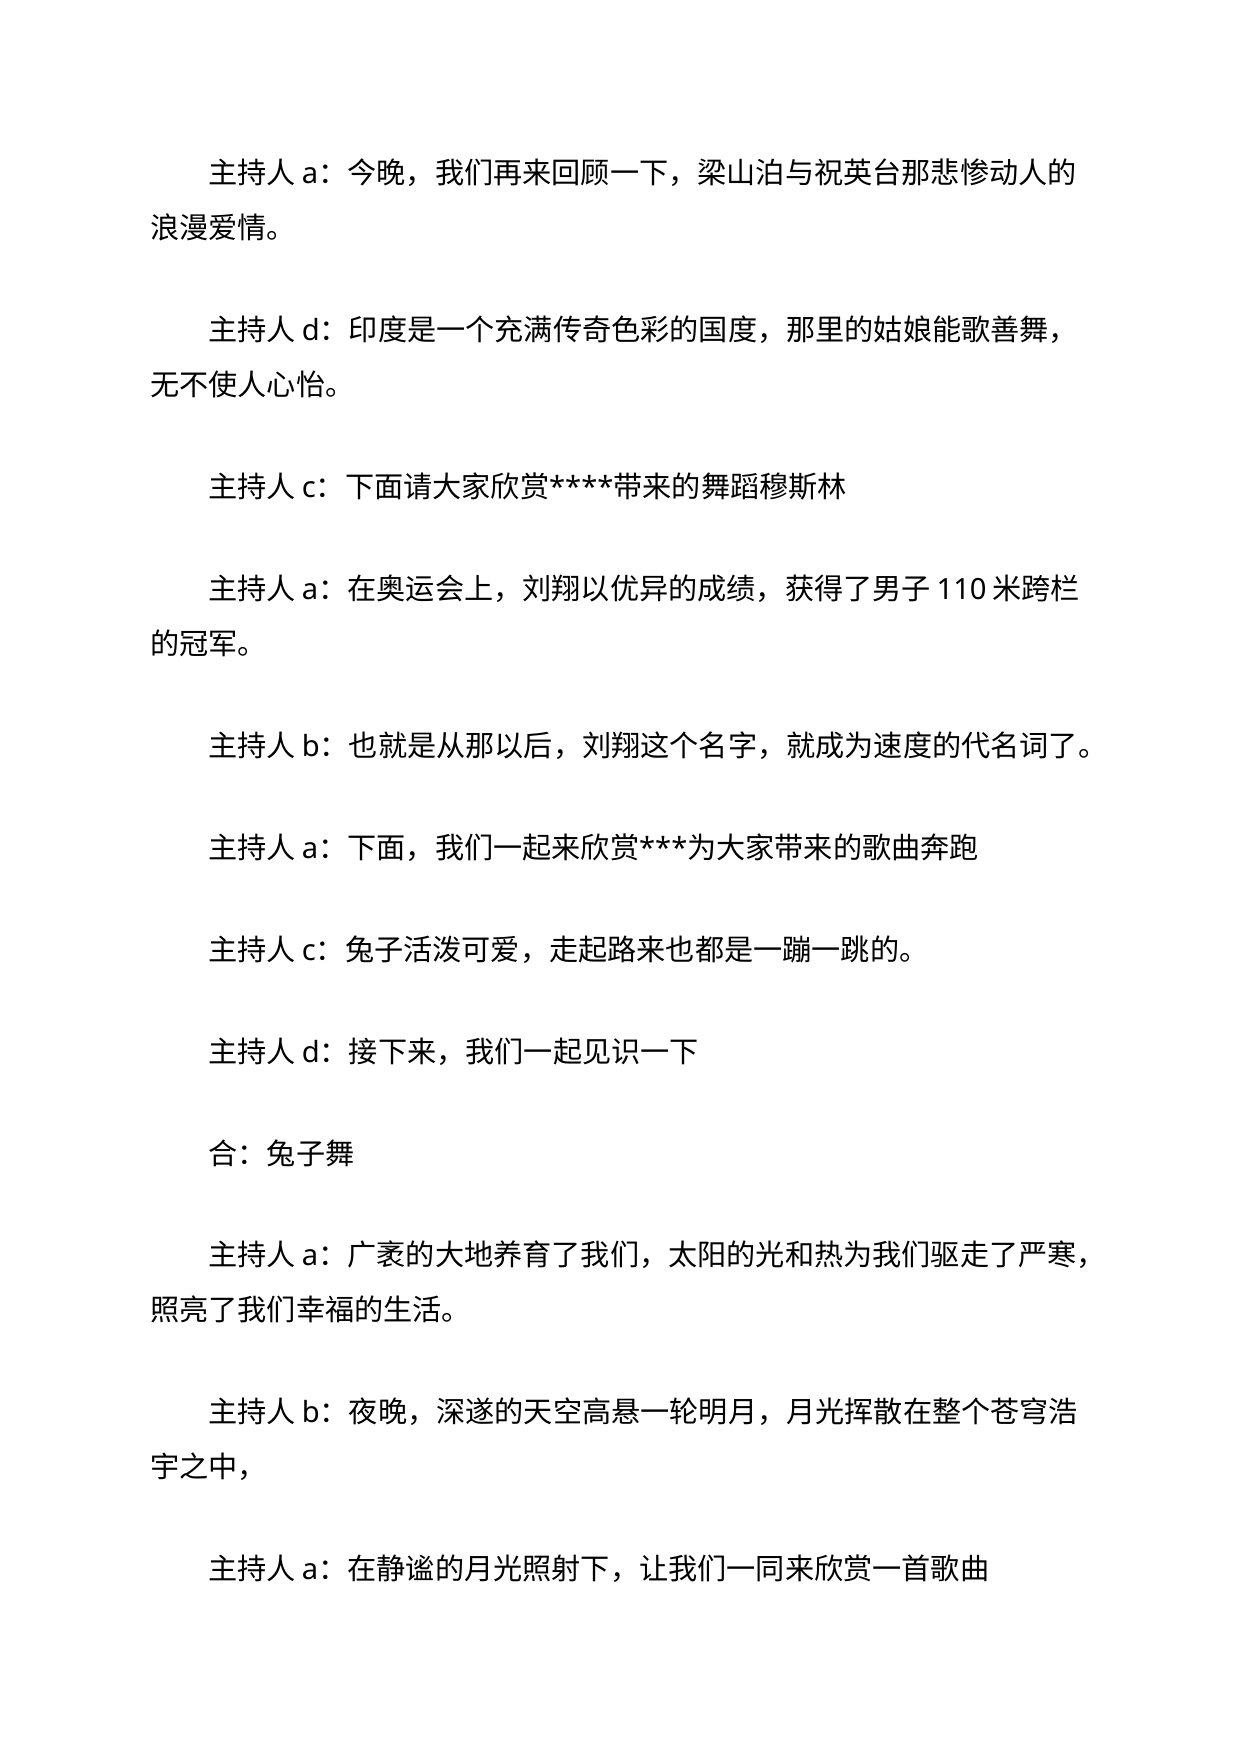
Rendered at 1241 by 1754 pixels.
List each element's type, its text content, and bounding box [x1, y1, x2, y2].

text 主持人c：下面请大家欣赏****带来的舞蹈穆斯林 [150, 463, 1090, 506]
text 主持人a：广袤的大地养育了我们，太阳的光和热为我们驱走了严寒，照亮了我们幸福的生活。 [150, 1232, 1090, 1329]
text 主持人a：今晚，我们再来回顾一下，梁山泊与祝英台那悲惨动人的浪漫爱情。 [150, 150, 1090, 247]
text 主持人c：兔子活泼可爱，走起路来也都是一蹦一跳的。 [150, 926, 1090, 969]
text 主持人b：夜晚，深遂的天空高悬一轮明月，月光挥散在整个苍穹浩宇之中， [150, 1389, 1090, 1486]
text 主持人d：接下来，我们一起见识一下 [150, 1028, 1090, 1071]
text 主持人b：也就是从那以后，刘翔这个名字，就成为速度的代名词了。 [150, 722, 1090, 765]
text 主持人a：在静谧的月光照射下，让我们一同来欣赏一首歌曲 [150, 1546, 1090, 1588]
text 主持人a：下面，我们一起来欣赏***为大家带来的歌曲奔跑 [150, 824, 1090, 867]
text 主持人d：印度是一个充满传奇色彩的国度，那里的姑娘能歌善舞，无不使人心怡。 [150, 307, 1090, 404]
text 主持人a：在奥运会上，刘翔以优异的成绩，获得了男子110米跨栏的冠军。 [150, 566, 1090, 663]
text 合：兔子舞 [150, 1130, 1090, 1172]
